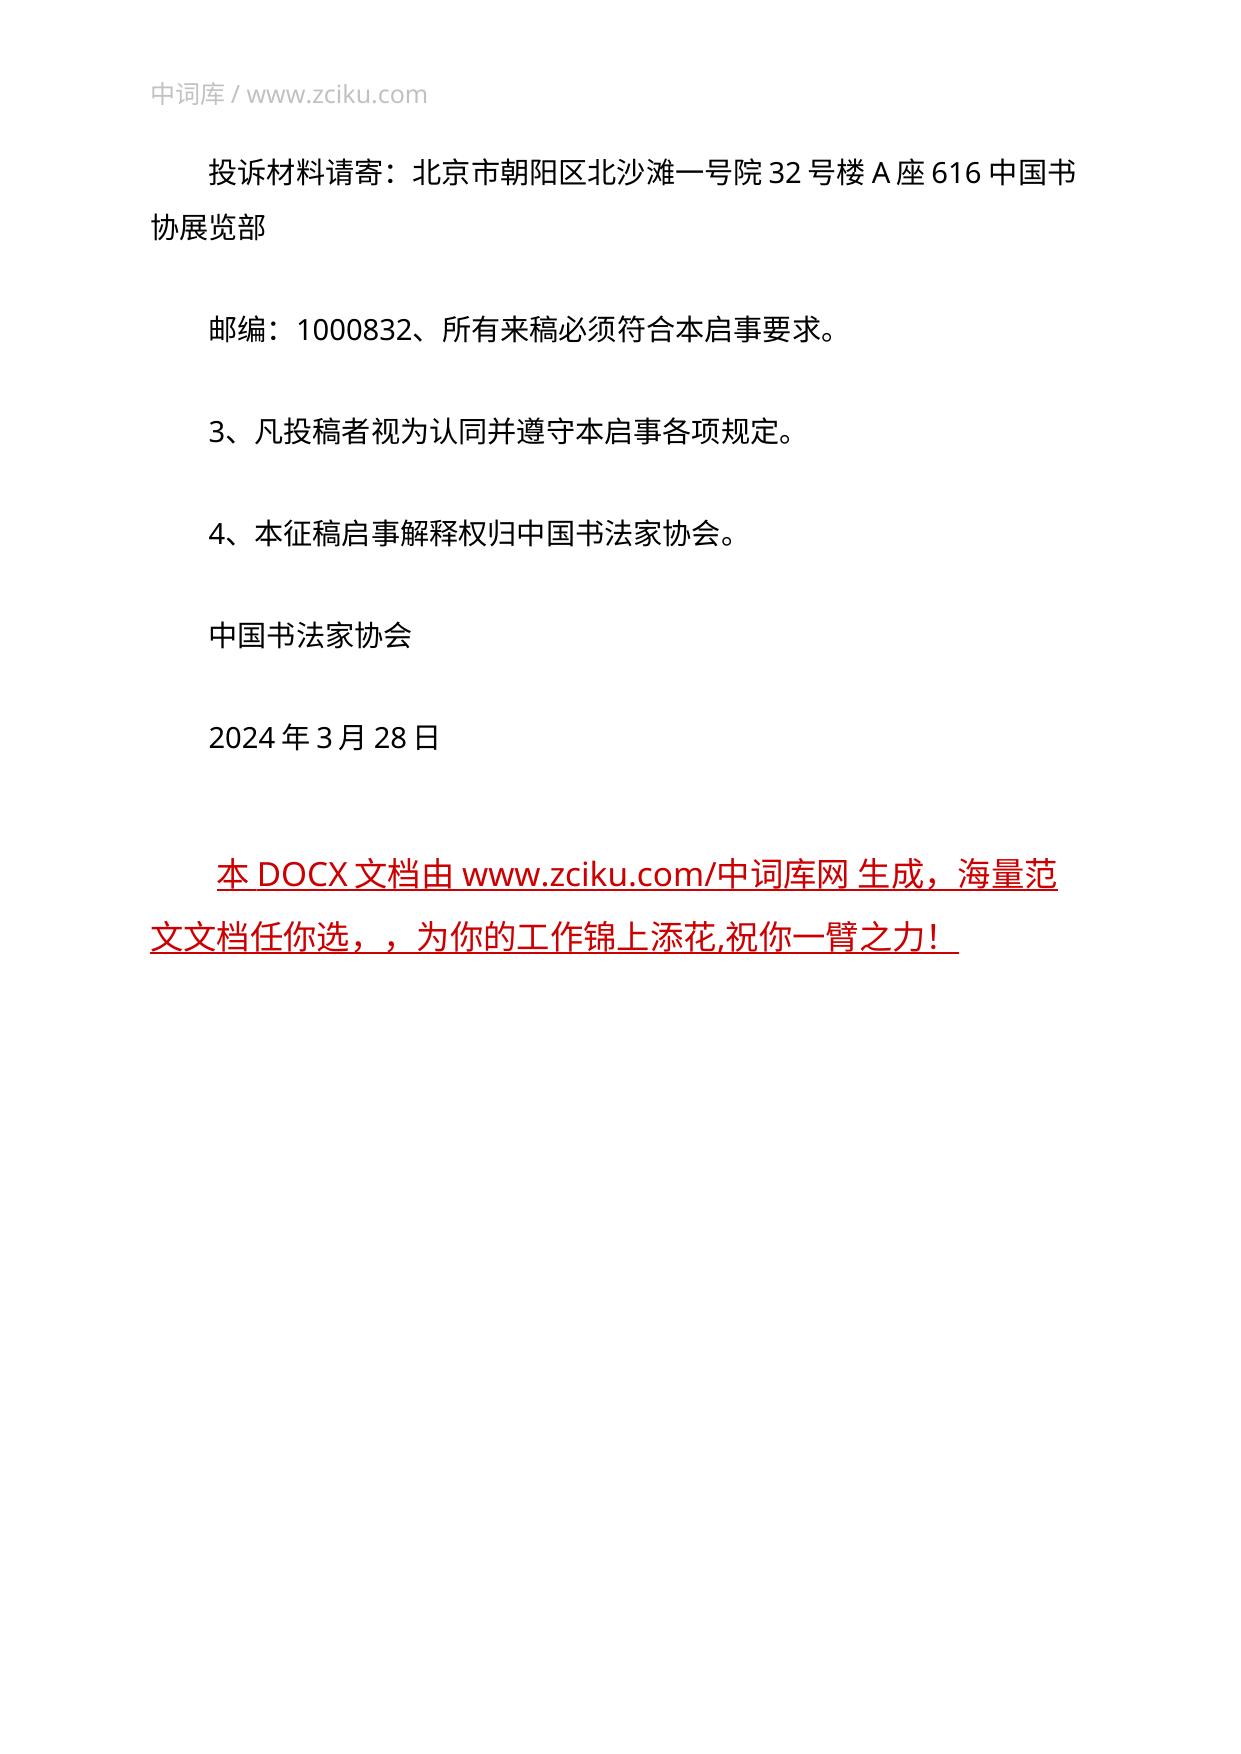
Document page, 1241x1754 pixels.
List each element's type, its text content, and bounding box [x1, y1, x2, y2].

text 3、凡投稿者视为认同并遵守本启事各项规定。 [150, 409, 1090, 451]
text 2024年3月28日 [150, 714, 1090, 757]
text 投诉材料请寄：北京市朝阳区北沙滩一号院32号楼A座616 中国书协展览部 [150, 150, 1090, 247]
text 本DOCX文档由 www.zciku.com/中词库网 生成，海量范文文档任你选，，为你的工作锦上添花,祝你一臂之力！ [150, 848, 1090, 959]
text 4、本征稿启事解释权归中国书法家协会。 [150, 511, 1090, 553]
text 中国书法家协会 [150, 613, 1090, 655]
text 邮编：1000832、所有来稿必须符合本启事要求。 [150, 307, 1090, 349]
